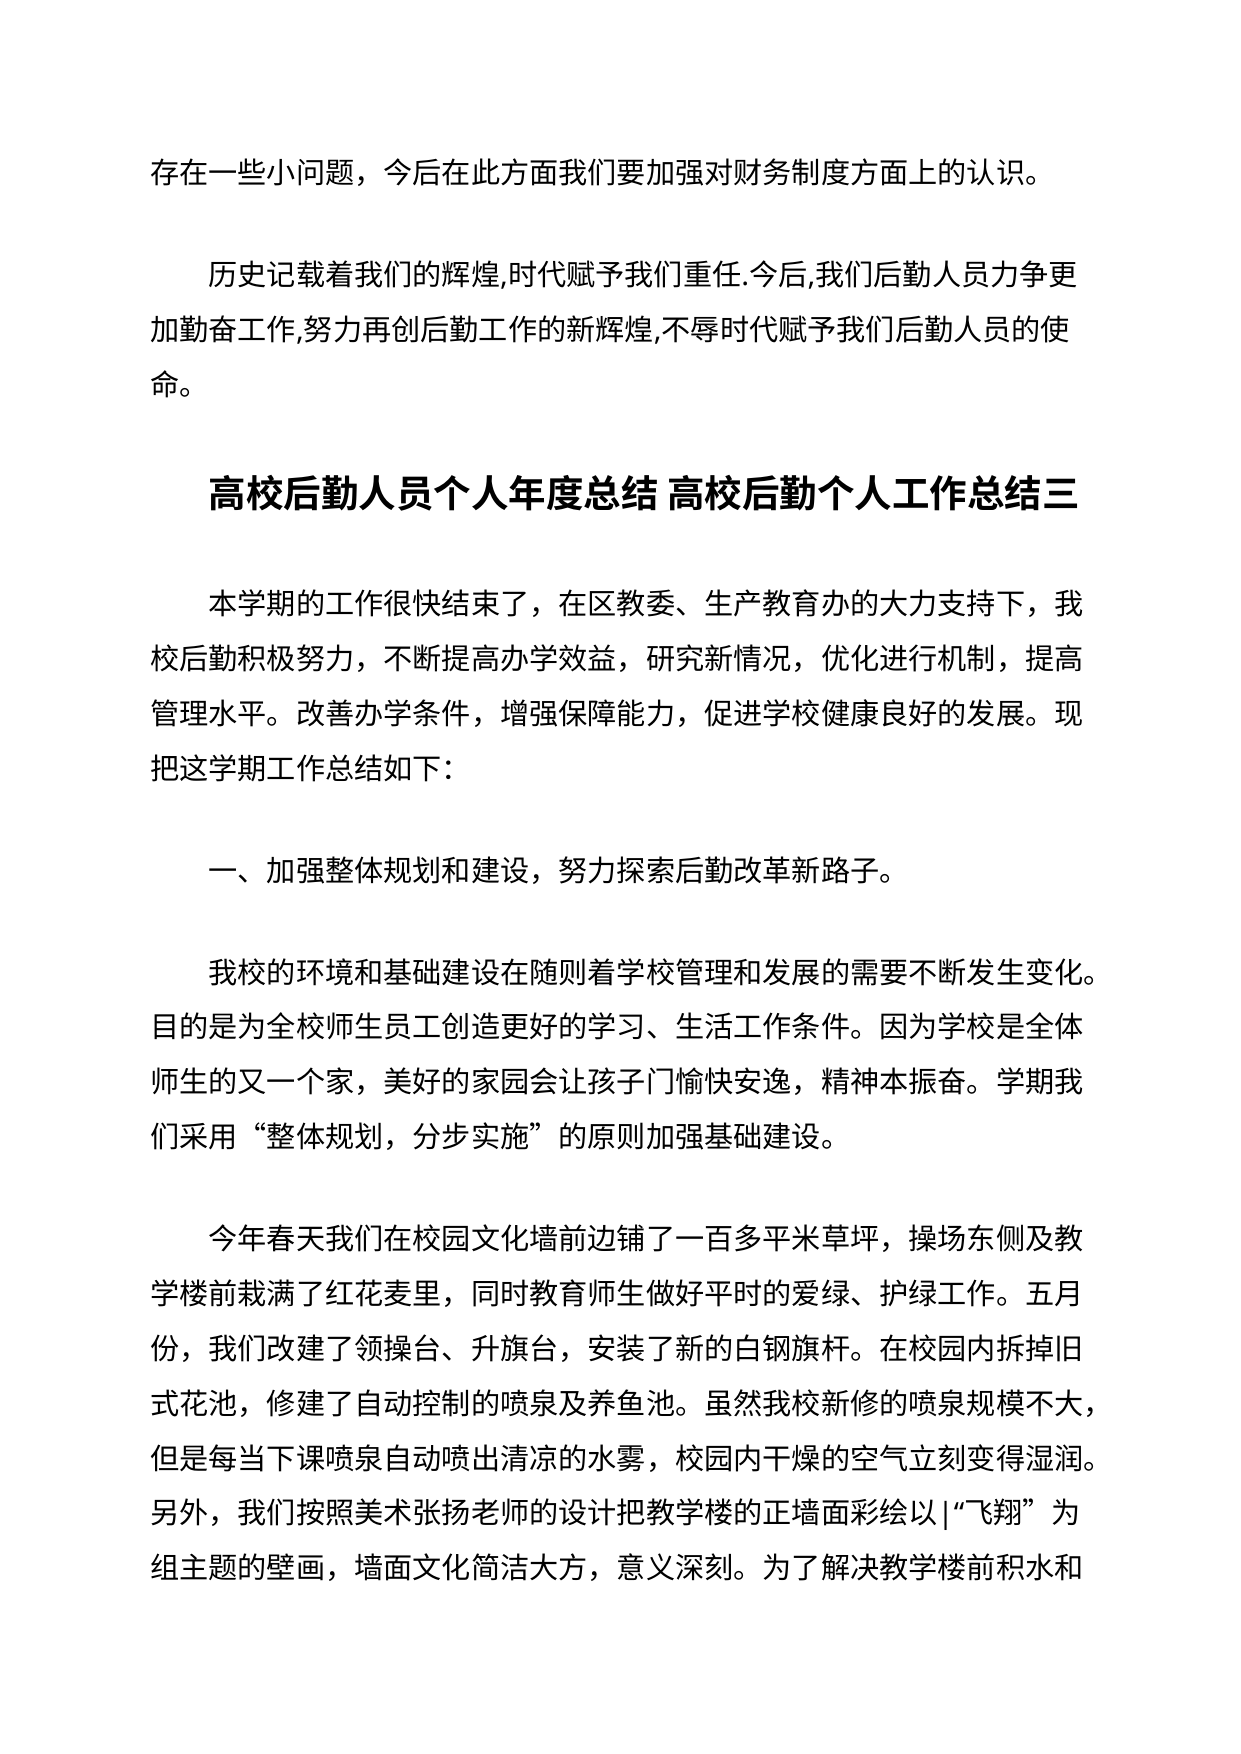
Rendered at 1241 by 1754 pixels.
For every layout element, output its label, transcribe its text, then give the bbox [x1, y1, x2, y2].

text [150, 150, 1090, 192]
text 高校后勤人员个人年度总结 高校后勤个人工作总结三 [150, 463, 1090, 518]
text 我校的环境和基础建设在随则着学校管理和发展的需要不断发生变化。目的是为全校师生员工创造更好的学习、生活工作条件。因为学校是全体师生的又一个家，美好的家园会让孩子门愉快安逸，精神本振奋。学期我们采用“整体规划，分步实施”的原则加强基础建设。 [150, 949, 1090, 1156]
text 本学期的工作很快结束了，在区教委、生产教育办的大力支持下，我校后勤积极努力，不断提高办学效益，研究新情况，优化进行机制，提高管理水平。改善办学条件，增强保障能力，促进学校健康良好的发展。现把这学期工作总结如下： [150, 581, 1090, 788]
text 一、加强整体规划和建设，努力探索后勤改革新路子。 [150, 847, 1090, 890]
text 历史记载着我们的辉煌,时代赋予我们重任.今后,我们后勤人员力争更加勤奋工作,努力再创后勤工作的新辉煌,不辱时代赋予我们后勤人员的使命。 [150, 252, 1090, 404]
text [150, 1216, 1090, 1587]
